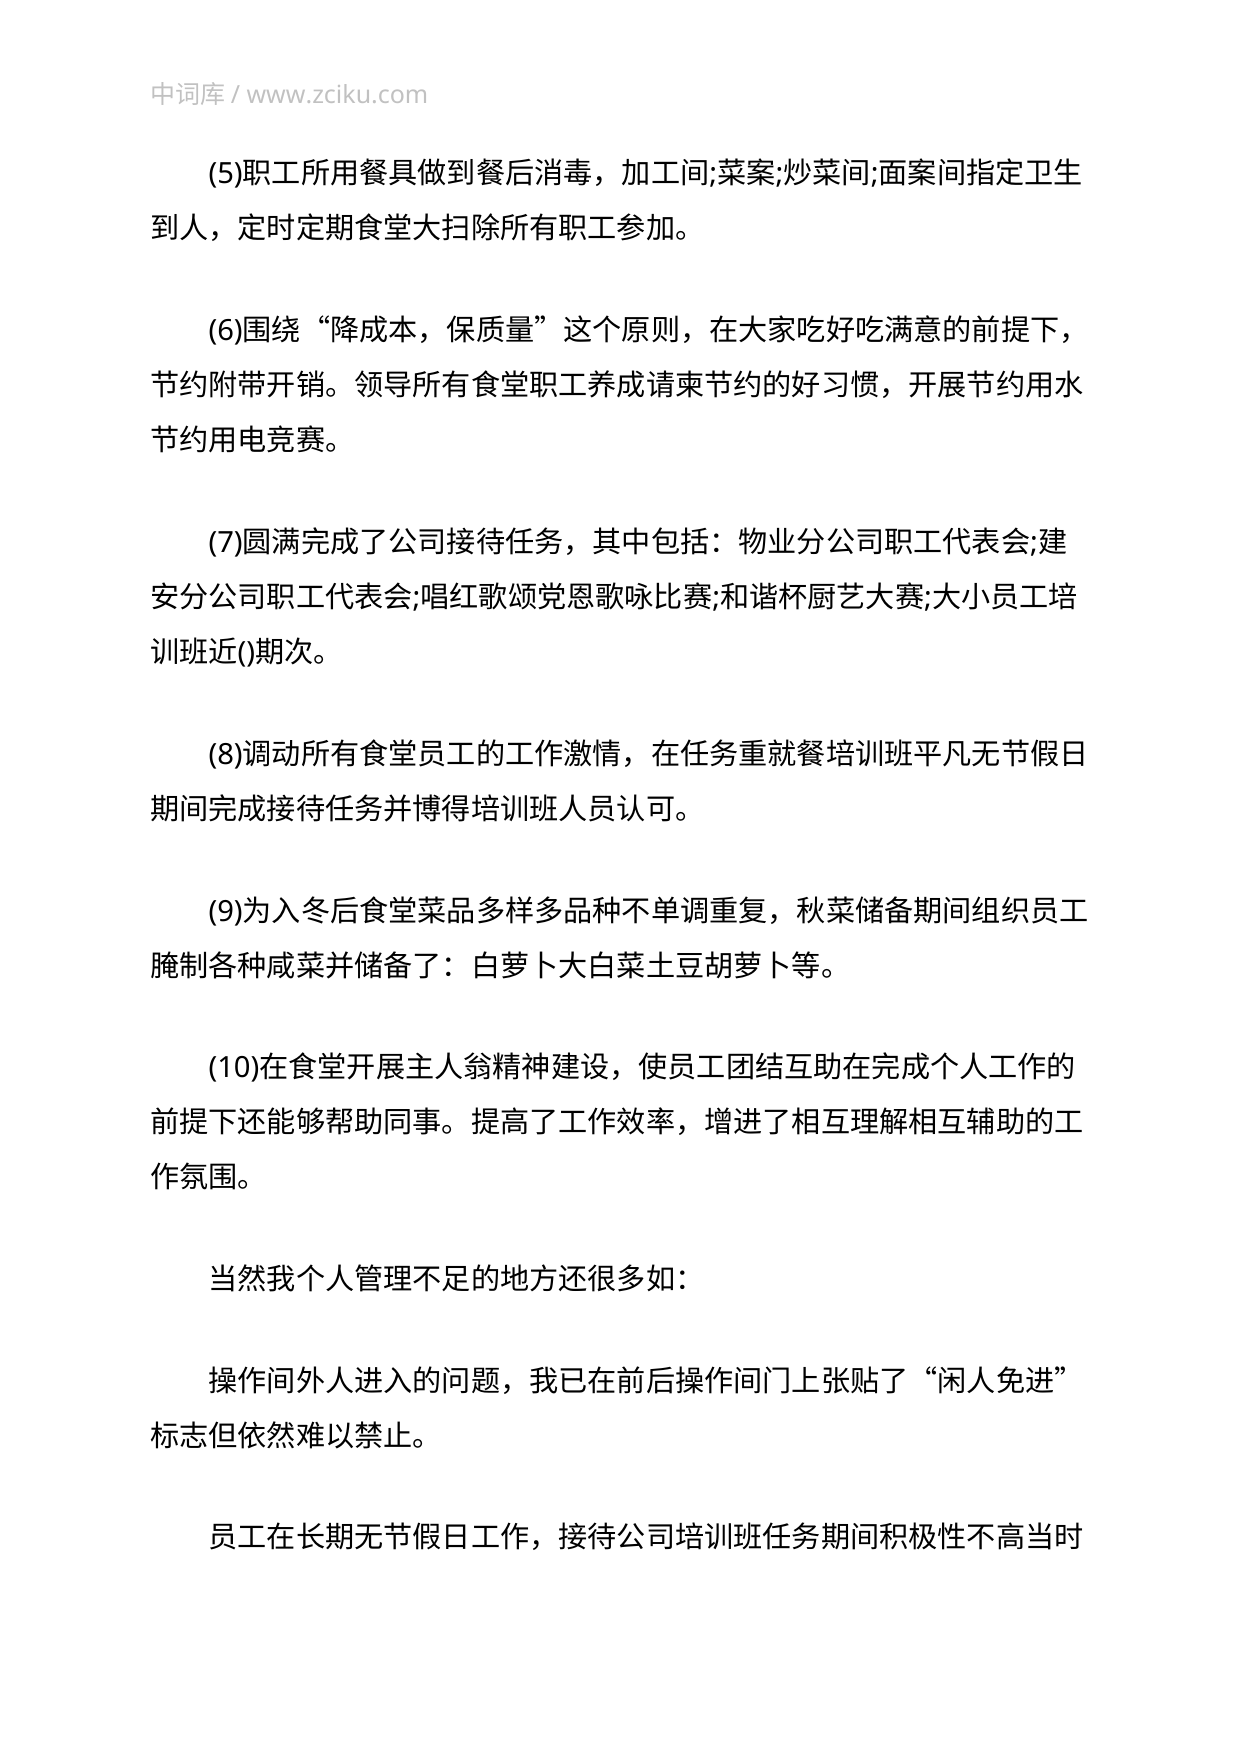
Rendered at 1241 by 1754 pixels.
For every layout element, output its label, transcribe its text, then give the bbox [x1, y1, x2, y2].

text (6)围绕“降成本，保质量”这个原则，在大家吃好吃满意的前提下，节约附带开销。领导所有食堂职工养成请柬节约的好习惯，开展节约用水节约用电竞赛。 [150, 307, 1090, 459]
text (7)圆满完成了公司接待任务，其中包括：物业分公司职工代表会;建安分公司职工代表会;唱红歌颂党恩歌咏比赛;和谐杯厨艺大赛;大小员工培训班近()期次。 [150, 518, 1090, 671]
text (10)在食堂开展主人翁精神建设，使员工团结互助在完成个人工作的前提下还能够帮助同事。提高了工作效率，增进了相互理解相互辅助的工作氛围。 [150, 1044, 1090, 1196]
text (5)职工所用餐具做到餐后消毒，加工间;菜案;炒菜间;面案间指定卫生到人，定时定期食堂大扫除所有职工参加。 [150, 150, 1090, 247]
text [150, 1514, 1090, 1556]
text (8)调动所有食堂员工的工作激情，在任务重就餐培训班平凡无节假日期间完成接待任务并博得培训班人员认可。 [150, 730, 1090, 828]
text (9)为入冬后食堂菜品多样多品种不单调重复，秋菜储备期间组织员工腌制各种咸菜并储备了：白萝卜大白菜土豆胡萝卜等。 [150, 887, 1090, 984]
text 操作间外人进入的问题，我已在前后操作间门上张贴了“闲人免进”标志但依然难以禁止。 [150, 1357, 1090, 1454]
text 当然我个人管理不足的地方还很多如： [150, 1256, 1090, 1298]
